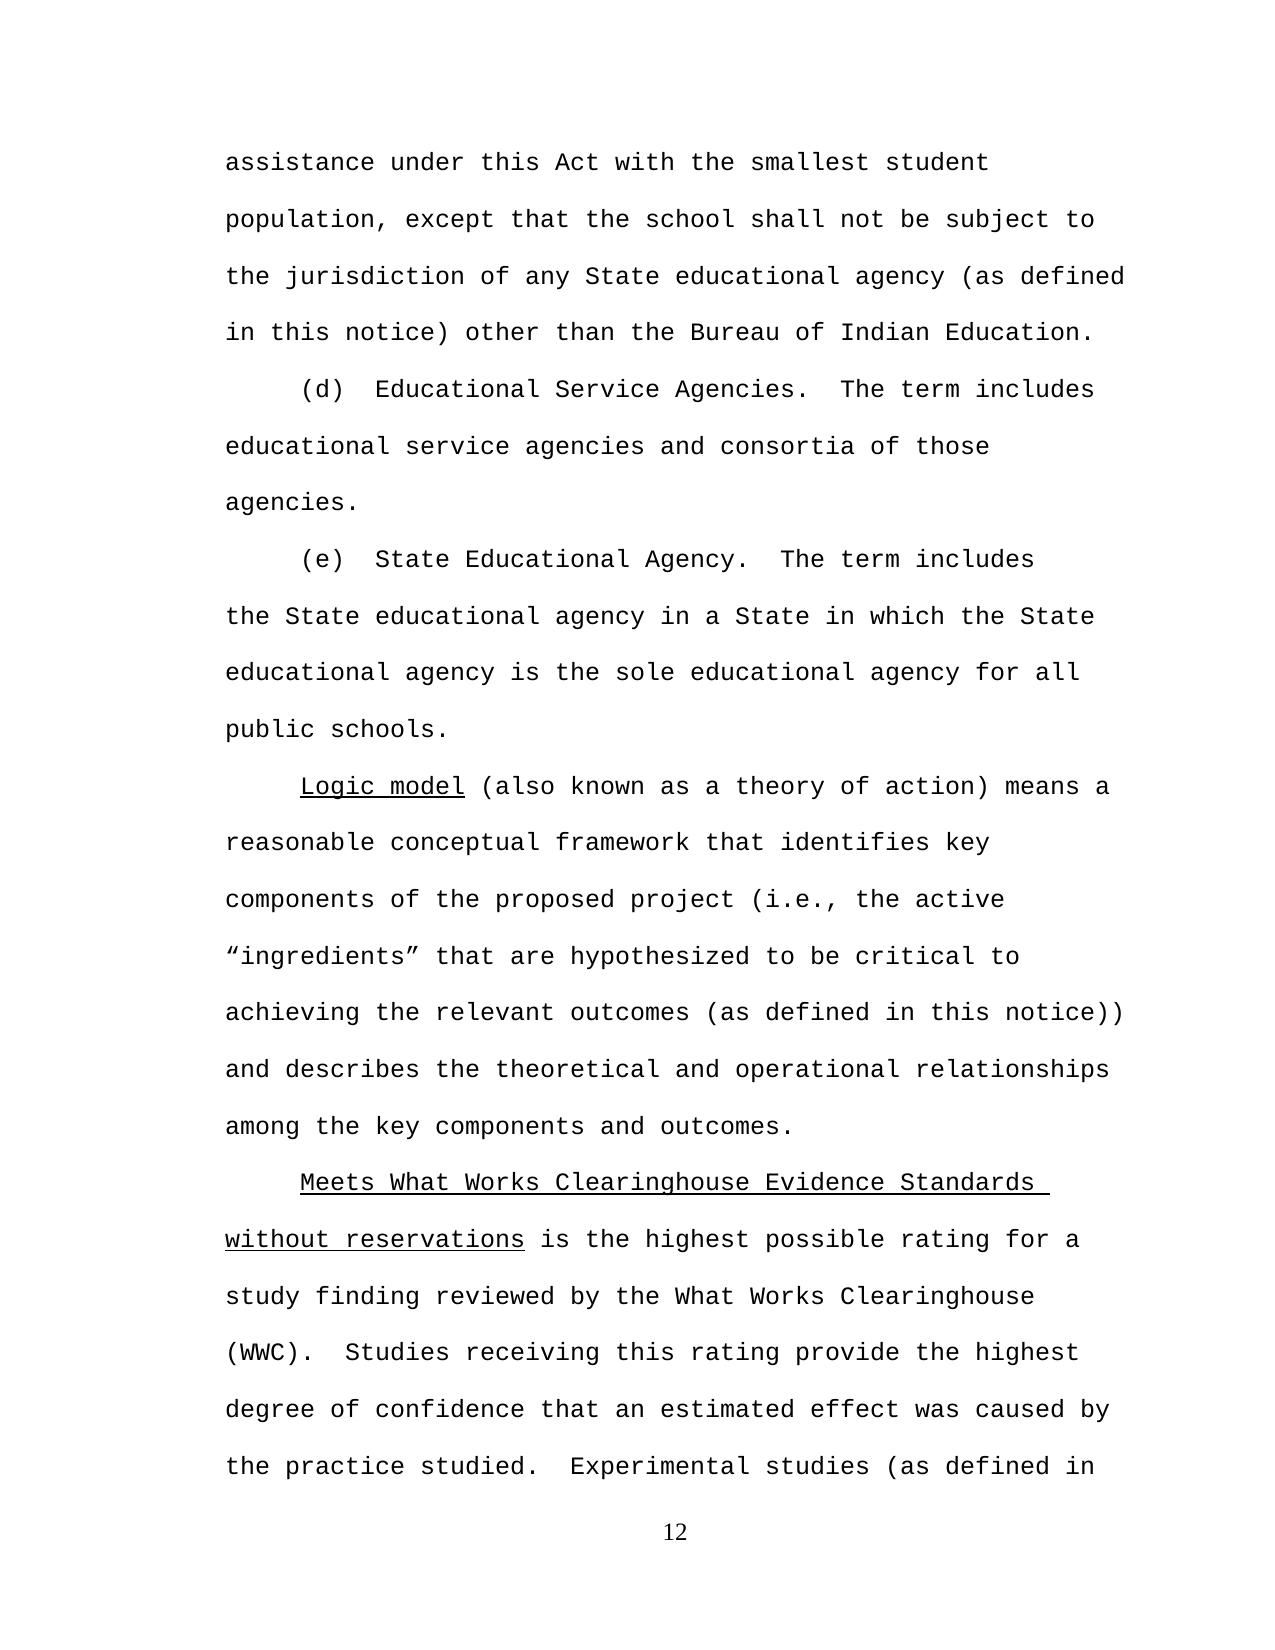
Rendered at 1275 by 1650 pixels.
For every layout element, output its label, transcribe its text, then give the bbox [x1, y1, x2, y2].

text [225, 150, 1125, 348]
text Logic model (also known as a theory of action) means a reasonable conceptual framework that identifies key components of the proposed project (i.e., the active “ingredients” that are hypothesized to be critical to achieving the relevant outcomes (as defined in this notice)) and describes the theoretical and operational relationships among the key components and outcomes. [225, 773, 1125, 1142]
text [225, 1170, 1125, 1482]
text (e) State Educational Agency. The term includes [225, 547, 1125, 575]
text (d) Educational Service Agencies. The term includes educational service agencies and consortia of those agencies. [225, 377, 1125, 518]
text the State educational agency in a State in which the State [225, 603, 1125, 632]
text public schools. [225, 717, 1125, 745]
text educational agency is the sole educational agency for all [225, 660, 1125, 688]
